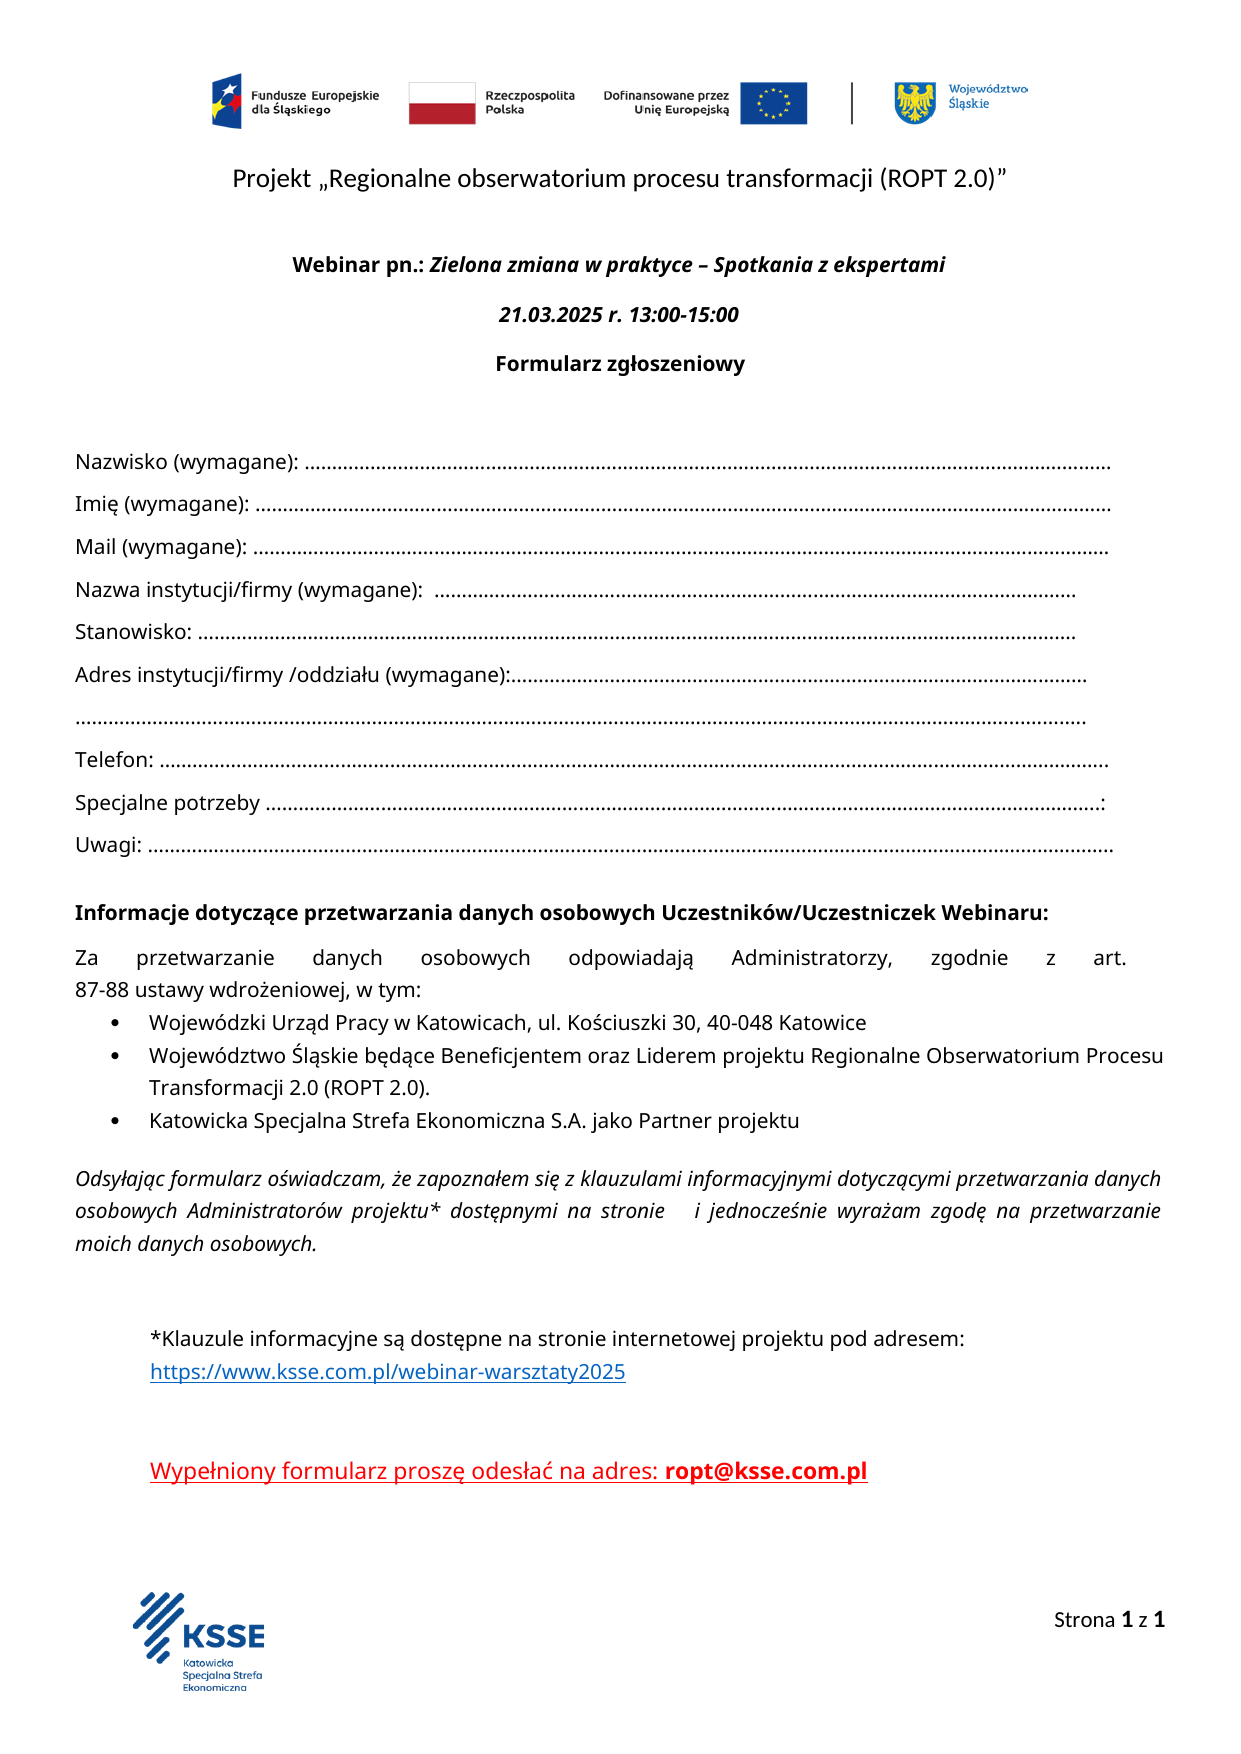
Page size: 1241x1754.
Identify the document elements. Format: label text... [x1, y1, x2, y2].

text ……………………………………………………………………………………………………………………………………………………................ [75, 702, 1165, 731]
text Za przetwarzanie danych osobowych odpowiadają Administratorzy, zgodnie z art. 87-88 ustawy wdrożeniowej, w tym: [75, 943, 1165, 1004]
text Specjalne potrzeby ……………………………………………………………………………………………………………………………………..: [75, 788, 1165, 816]
list https://www.ksse.com.pl/webinar-warsztaty2025 [150, 1353, 1165, 1386]
list Formularz zgłoszeniowy [75, 349, 1165, 377]
list Wojewódzki Urząd Pracy w Katowicach, ul. Kościuszki 30, 40-048 Katowice [111, 1008, 1165, 1037]
list *Klauzule informacyjne są dostępne na stronie internetowej projektu pod adresem: [150, 1320, 1165, 1353]
picture [132, 1592, 264, 1691]
text 21.03.2025 r. 13:00-15:00 [75, 300, 1165, 328]
text Uwagi: ………………………………………………………………………………………………………………………………………………………….. [75, 830, 1165, 859]
list Katowicka Specjalna Strefa Ekonomiczna S.A. jako Partner projektu [111, 1106, 1165, 1134]
text Adres instytucji/firmy /oddziału (wymagane):…………………………………………………………………………………………… [75, 660, 1165, 688]
text Webinar pn.: Zielona zmiana w praktyce – Spotkania z ekspertami [75, 251, 1165, 279]
list Wypełniony formularz proszę odesłać na adres: ropt@ksse.com.pl [150, 1453, 1165, 1486]
text Mail (wymagane): ………………………………………………………………………………………………………………………………………… [75, 532, 1165, 561]
text Stanowisko: ………………………………………………………………………………………………………………………………………….... [75, 617, 1165, 646]
text Telefon: ……………………………………………………………………………………………………………………………………………………….. [75, 745, 1165, 773]
picture [212, 73, 1028, 129]
text Informacje dotyczące przetwarzania danych osobowych Uczestników/Uczestniczek Webinaru: [75, 898, 1165, 926]
text Odsyłając formularz oświadczam, że zapoznałem się z klauzulami informacyjnymi dotyczącymi przetwarzania danych osobowych Administratorów projektu* dostępnymi na stronie i jednocześnie wyrażam zgodę na przetwarzanie moich danych osobowych. [75, 1164, 1165, 1257]
text Nazwisko (wymagane): ………………………………………………………………………………………………………………………………… [75, 447, 1165, 475]
text Nazwa instytucji/firmy (wymagane): ……………………………………………………………………………………………………… [75, 575, 1165, 603]
list Województwo Śląskie będące Beneficjentem oraz Liderem projektu Regionalne Obserwatorium Procesu Transformacji 2.0 (ROPT 2.0). [111, 1041, 1165, 1102]
text Imię (wymagane): ………………………………………………………………………………………………………………………………………… [75, 489, 1165, 518]
